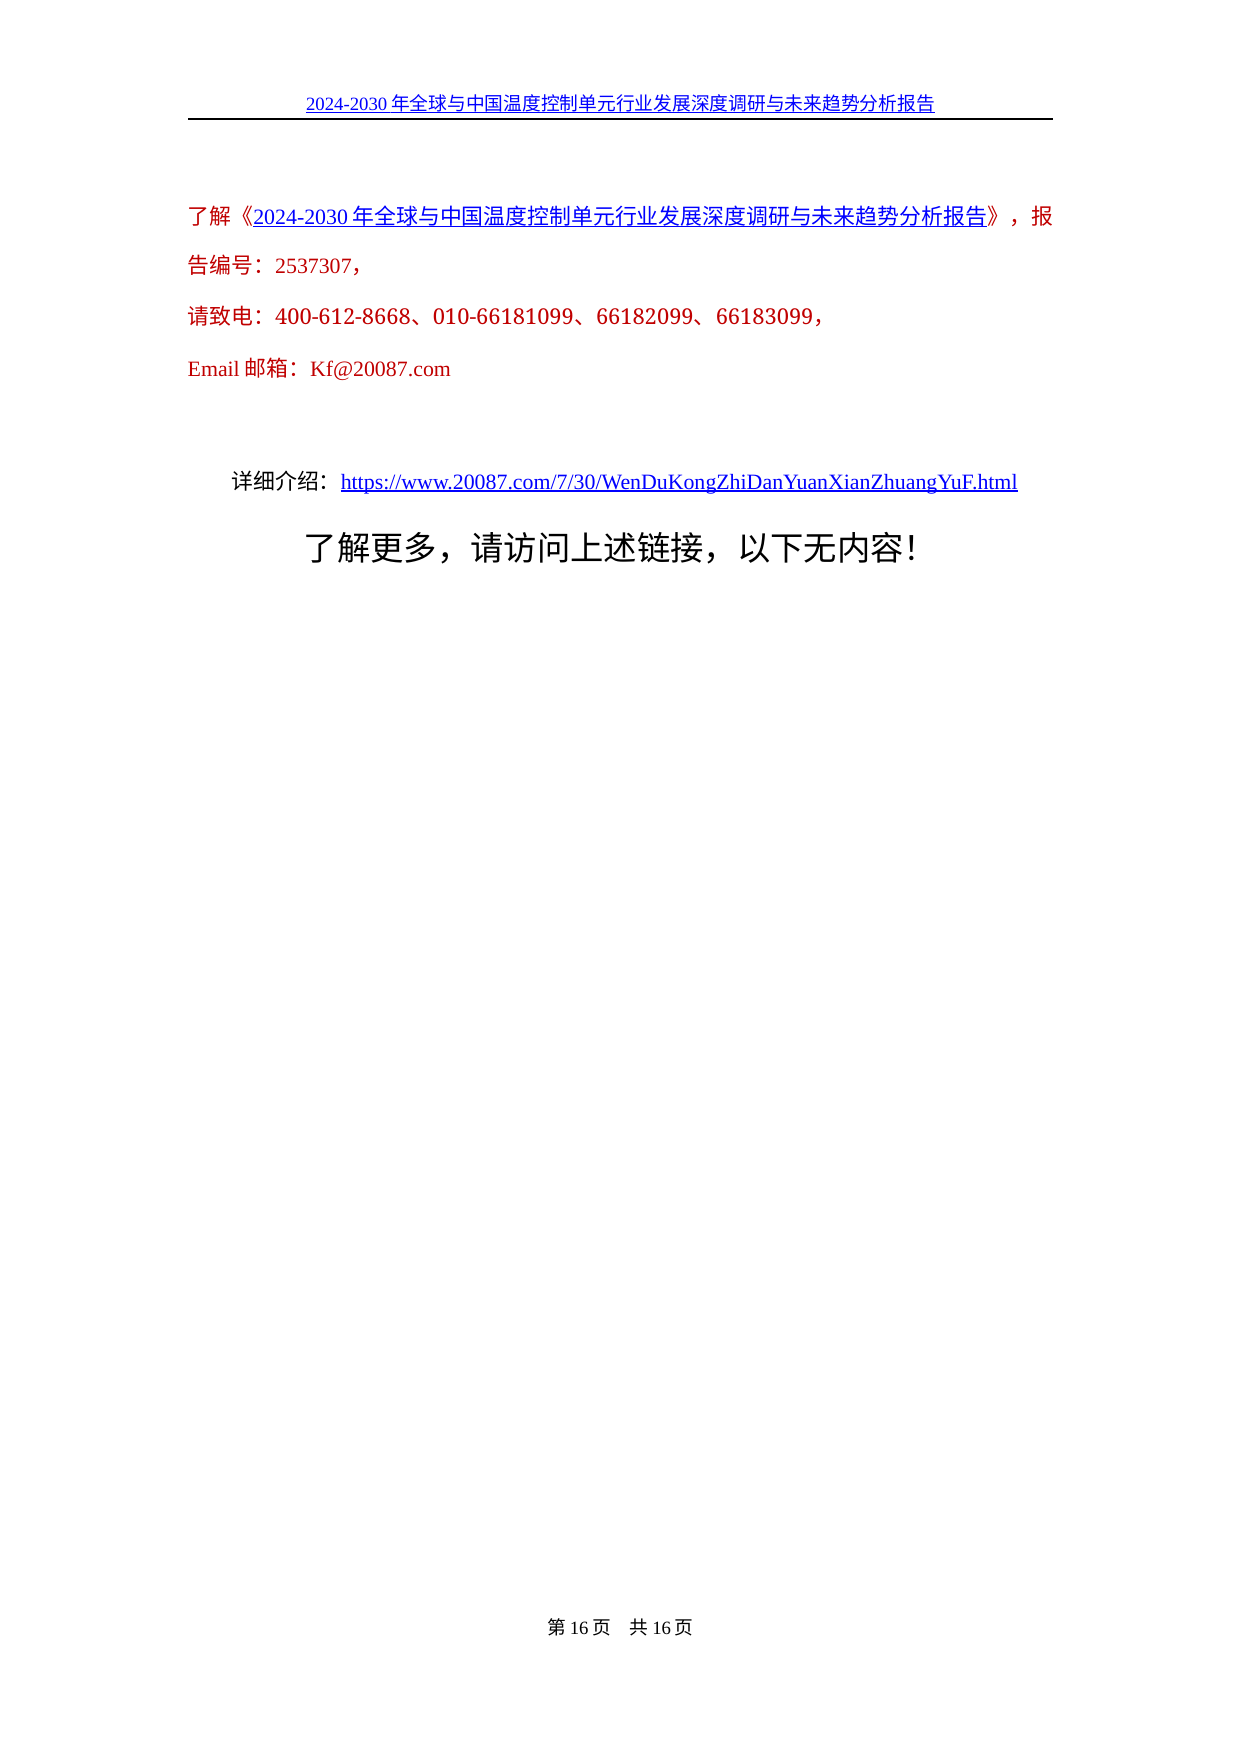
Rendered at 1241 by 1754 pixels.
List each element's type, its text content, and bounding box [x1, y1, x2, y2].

text Email邮箱：Kf@20087.com [187, 350, 1053, 383]
text 了解《2024-2030年全球与中国温度控制单元行业发展深度调研与未来趋势分析报告》，报告编号：2537307， [187, 198, 1053, 280]
text 请致电：400-612-8668、010-66181099、66182099、66183099， [187, 299, 1053, 331]
text 详细介绍：https://www.20087.com/7/30/WenDuKongZhiDanYuanXianZhuangYuF.html [187, 463, 1053, 496]
title 了解更多，请访问上述链接，以下无内容！ [187, 513, 1053, 578]
